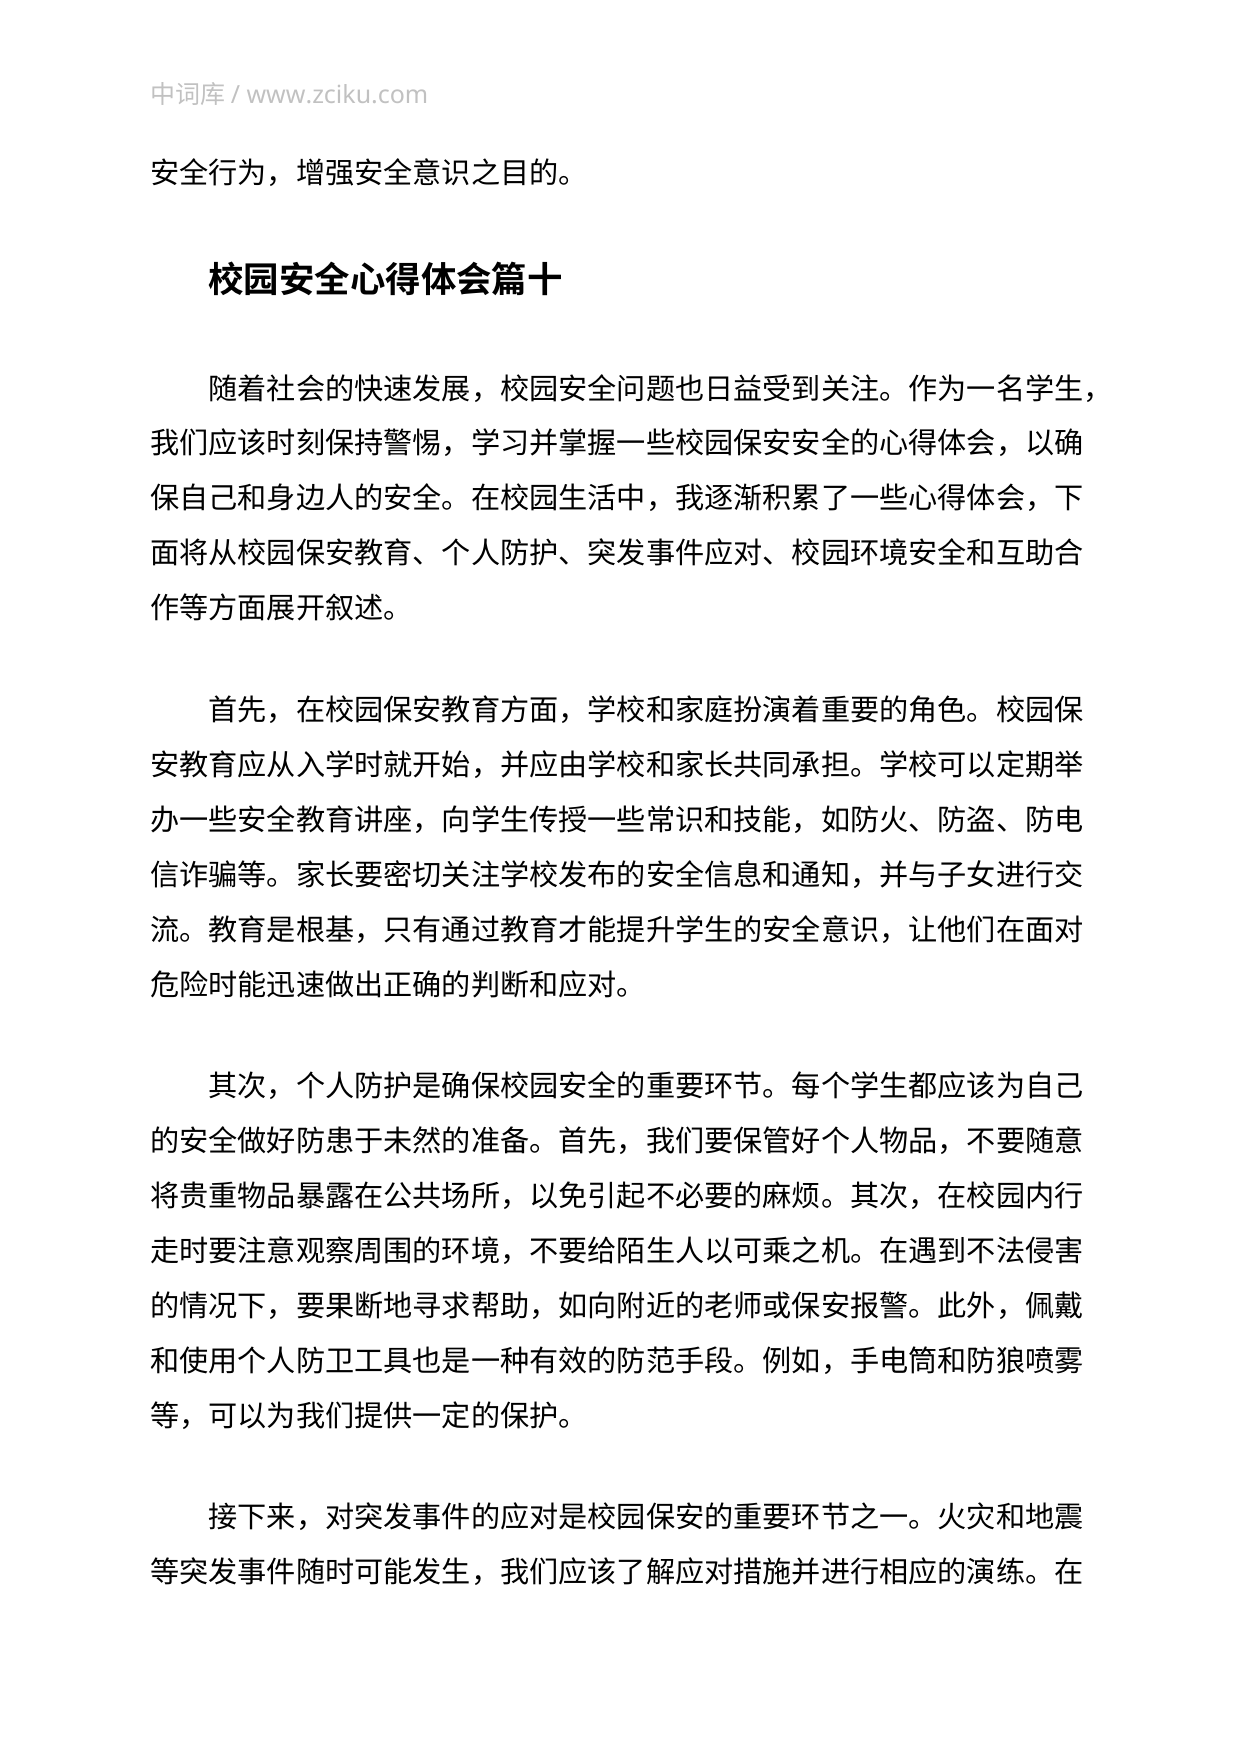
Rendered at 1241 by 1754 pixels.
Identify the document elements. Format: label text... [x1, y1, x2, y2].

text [150, 1494, 1090, 1591]
text 首先，在校园保安教育方面，学校和家庭扮演着重要的角色。校园保安教育应从入学时就开始，并应由学校和家长共同承担。学校可以定期举办一些安全教育讲座，向学生传授一些常识和技能，如防火、防盗、防电信诈骗等。家长要密切关注学校发布的安全信息和通知，并与子女进行交流。教育是根基，只有通过教育才能提升学生的安全意识，让他们在面对危险时能迅速做出正确的判断和应对。 [150, 687, 1090, 1003]
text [150, 150, 1090, 192]
text 校园安全心得体会篇十 [150, 252, 1090, 303]
text 其次，个人防护是确保校园安全的重要环节。每个学生都应该为自己的安全做好防患于未然的准备。首先，我们要保管好个人物品，不要随意将贵重物品暴露在公共场所，以免引起不必要的麻烦。其次，在校园内行走时要注意观察周围的环境，不要给陌生人以可乘之机。在遇到不法侵害的情况下，要果断地寻求帮助，如向附近的老师或保安报警。此外，佩戴和使用个人防卫工具也是一种有效的防范手段。例如，手电筒和防狼喷雾等，可以为我们提供一定的保护。 [150, 1063, 1090, 1434]
text 随着社会的快速发展，校园安全问题也日益受到关注。作为一名学生，我们应该时刻保持警惕，学习并掌握一些校园保安安全的心得体会，以确保自己和身边人的安全。在校园生活中，我逐渐积累了一些心得体会，下面将从校园保安教育、个人防护、突发事件应对、校园环境安全和互助合作等方面展开叙述。 [150, 365, 1090, 627]
